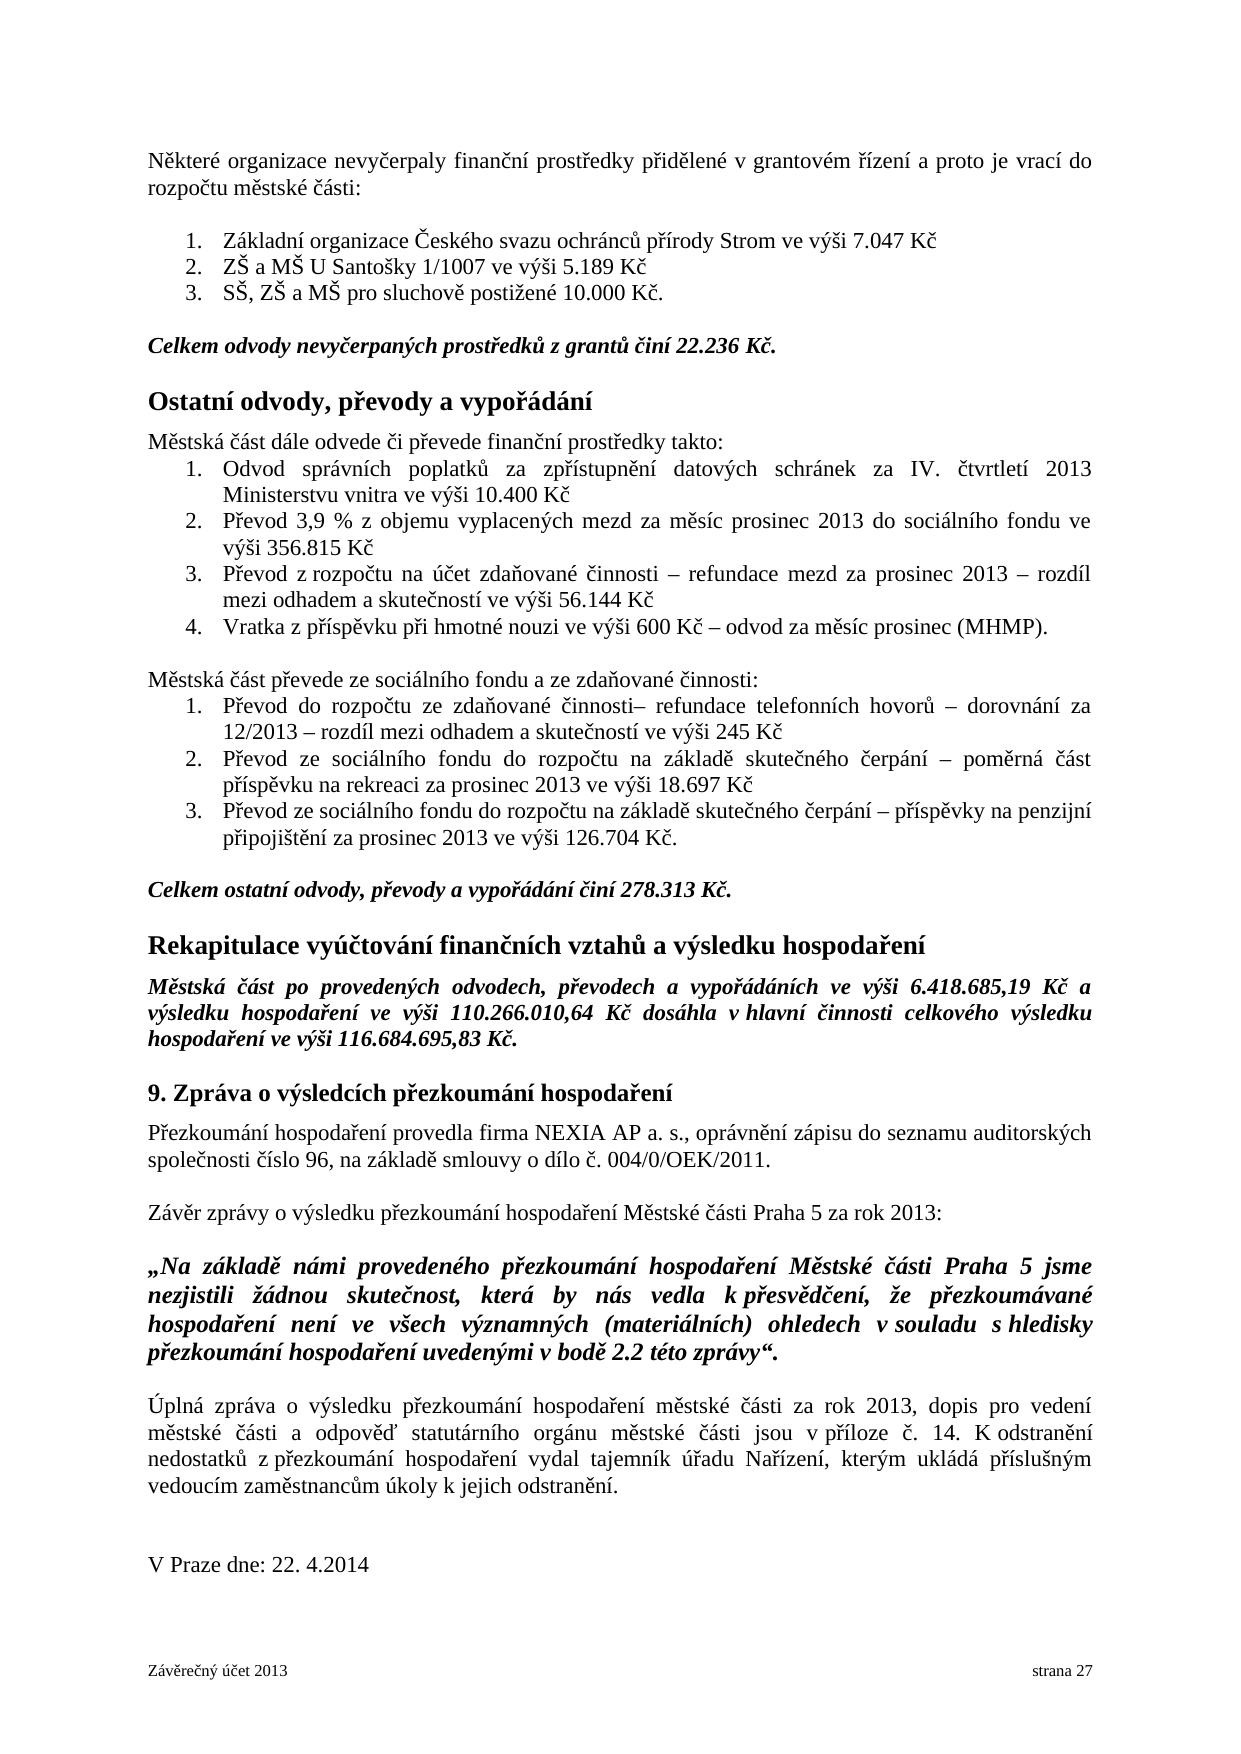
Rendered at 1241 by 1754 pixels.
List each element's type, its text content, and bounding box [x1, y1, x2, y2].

text „Na základě námi provedeného přezkoumání hospodaření Městské části Praha 5 jsme nezjistili žádnou skutečnost, která by nás vedla k přesvědčení, že přezkoumávané hospodaření není ve všech významných (materiálních) ohledech v souladu s hledisky přezkoumání hospodaření uvedenými v bodě 2.2 této zprávy“. [148, 1251, 1093, 1366]
list Základní organizace Českého svazu ochránců přírody Strom ve výši 7.047 Kč [185, 227, 1093, 253]
text Celkem ostatní odvody, převody a vypořádání činí 278.313 Kč. [148, 876, 1093, 903]
list Převod ze sociálního fondu do rozpočtu na základě skutečného čerpání – příspěvky na penzijní připojištění za prosinec 2013 ve výši 126.704 Kč. [185, 797, 1093, 850]
subtitle 9. Zpráva o výsledcích přezkoumání hospodaření [148, 1078, 1093, 1107]
text Přezkoumání hospodaření provedla firma NEXIA AP a. s., oprávnění zápisu do seznamu auditorských společnosti číslo 96, na základě smlouvy o dílo č. 004/0/OEK/2011. [148, 1119, 1093, 1172]
list ZŠ a MŠ U Santošky 1/1007 ve výši 5.189 Kč [185, 253, 1093, 279]
text V Praze dne: 22. 4.2014 [148, 1551, 1093, 1577]
list Odvod správních poplatků za zpřístupnění datových schránek za IV. čtvrtletí 2013 Ministerstvu vnitra ve výši 10.400 Kč [185, 455, 1093, 507]
text Městská část převede ze sociálního fondu a ze zdaňované činnosti: [148, 666, 1093, 692]
text Úplná zpráva o výsledku přezkoumání hospodaření městské části za rok 2013, dopis pro vedení městské části a odpověď statutárního orgánu městské části jsou v příloze č. 14. K odstranění nedostatků z přezkoumání hospodaření vydal tajemník úřadu Nařízení, kterým ukládá příslušným vedoucím zaměstnancům úkoly k jejich odstranění. [148, 1393, 1093, 1498]
list Převod z rozpočtu na účet zdaňované činnosti – refundace mezd za prosinec 2013 – rozdíl mezi odhadem a skutečností ve výši 56.144 Kč [185, 560, 1093, 613]
text Celkem odvody nevyčerpaných prostředků z grantů činí 22.236 Kč. [148, 332, 1093, 358]
list Vratka z příspěvku při hmotné nouzi ve výši 600 Kč – odvod za měsíc prosinec (MHMP). [185, 613, 1093, 639]
list Převod do rozpočtu ze zdaňované činnosti– refundace telefonních hovorů – dorovnání za 12/2013 – rozdíl mezi odhadem a skutečností ve výši 245 Kč [185, 692, 1093, 745]
text Městská část dále odvede či převede finanční prostředky takto: [148, 428, 1093, 455]
subtitle Rekapitulace vyúčtování finančních vztahů a výsledku hospodaření [148, 929, 1093, 960]
text Závěr zprávy o výsledku přezkoumání hospodaření Městské části Praha 5 za rok 2013: [148, 1198, 1093, 1225]
list Převod ze sociálního fondu do rozpočtu na základě skutečného čerpání – poměrná část příspěvku na rekreaci za prosinec 2013 ve výši 18.697 Kč [185, 745, 1093, 797]
text Městská část po provedených odvodech, převodech a vypořádáních ve výši 6.418.685,19 Kč a výsledku hospodaření ve výši 110.266.010,64 Kč dosáhla v hlavní činnosti celkového výsledku hospodaření ve výši 116.684.695,83 Kč. [148, 973, 1093, 1052]
subtitle Ostatní odvody, převody a vypořádání [148, 385, 1093, 416]
list Převod 3,9 % z objemu vyplacených mezd za měsíc prosinec 2013 do sociálního fondu ve výši 356.815 Kč [185, 507, 1093, 560]
list SŠ, ZŠ a MŠ pro sluchově postižené 10.000 Kč. [185, 279, 1093, 306]
text Některé organizace nevyčerpaly finanční prostředky přidělené v grantovém řízení a proto je vrací do rozpočtu městské části: [148, 148, 1093, 200]
